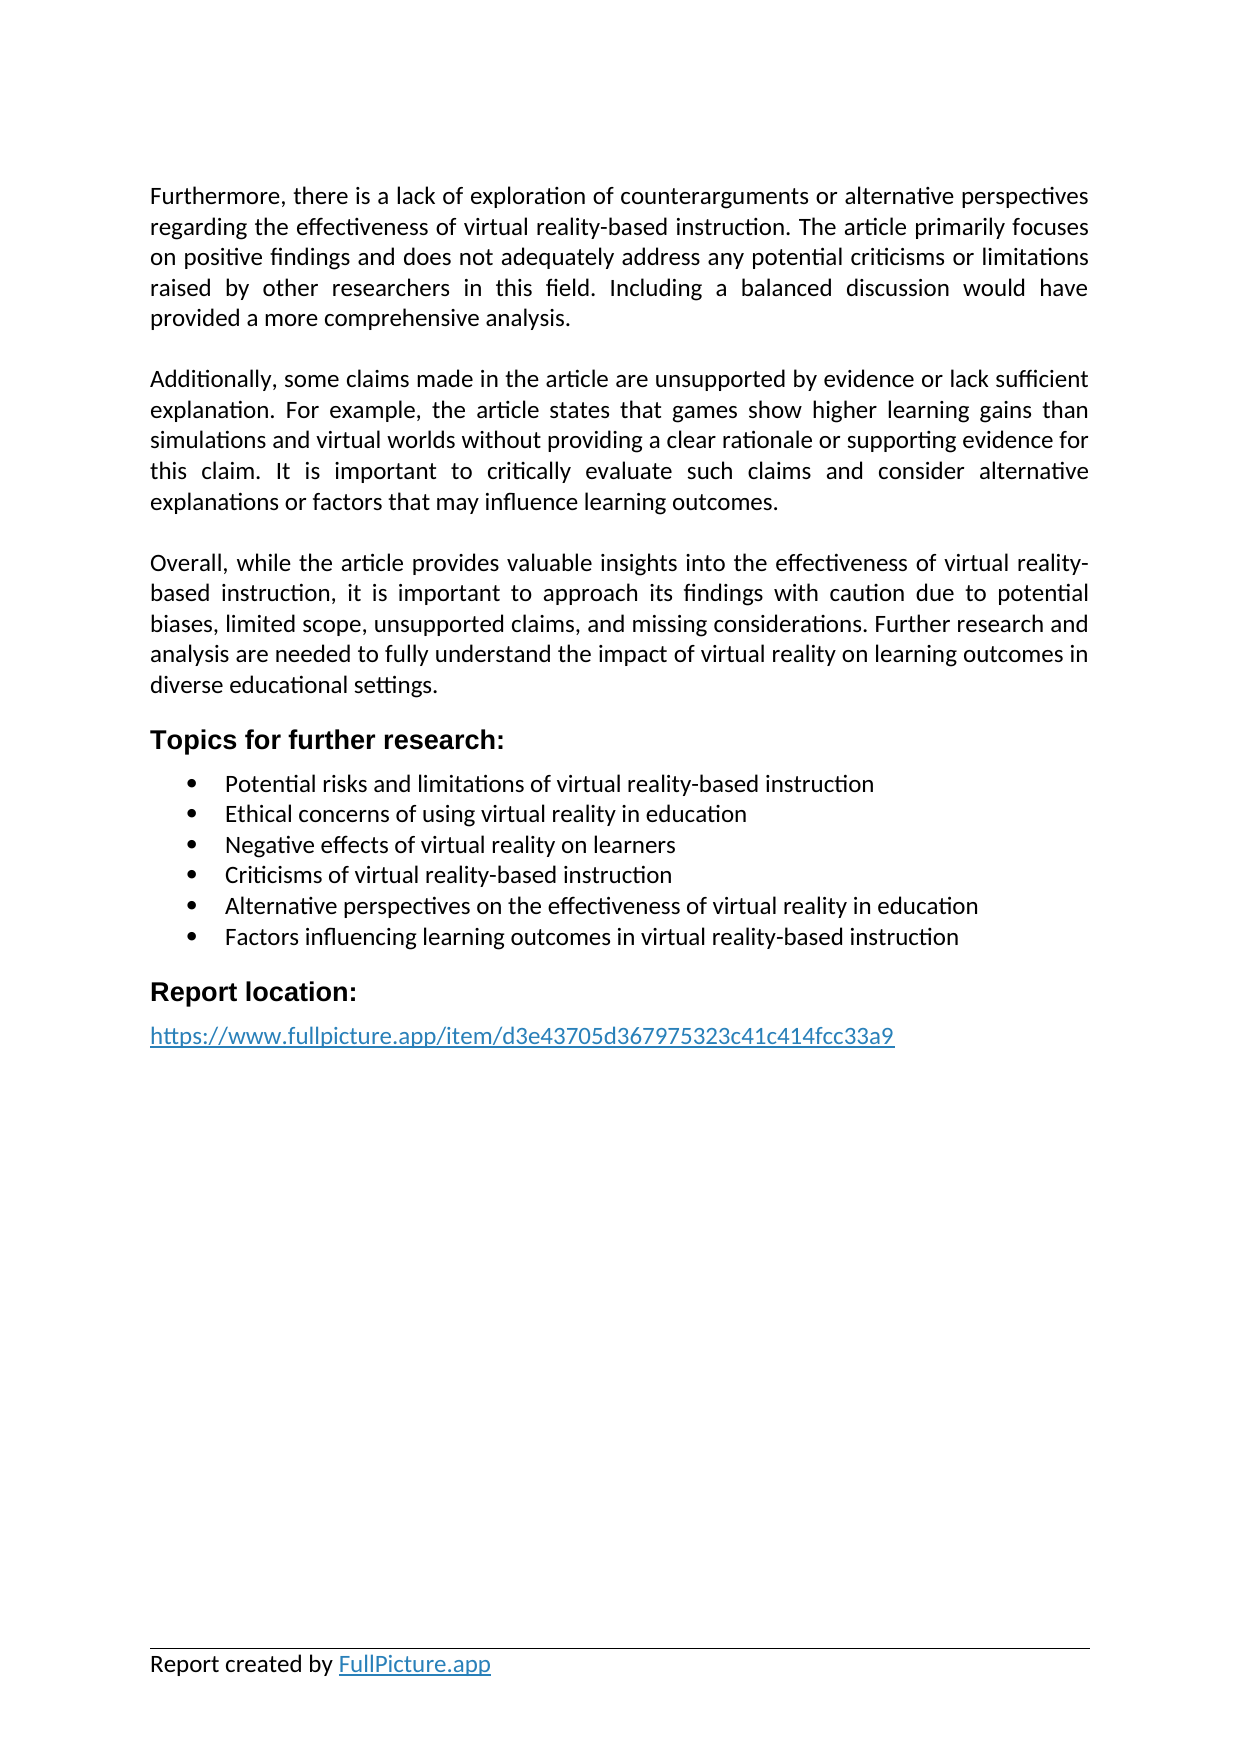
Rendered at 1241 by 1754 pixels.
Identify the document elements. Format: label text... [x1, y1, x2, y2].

list Factors influencing learning outcomes in virtual reality-based instruction [187, 921, 1090, 951]
text Overall, while the article provides valuable insights into the effectiveness of virtual reality-based instruction, it is important to approach its findings with caution due to potential biases, limited scope, unsupported claims, and missing considerations. Further research and analysis are needed to fully understand the impact of virtual reality on learning outcomes in diverse educational settings. [150, 547, 1090, 699]
list Alternative perspectives on the effectiveness of virtual reality in education [187, 890, 1090, 921]
text Furthermore, there is a lack of exploration of counterarguments or alternative perspectives regarding the effectiveness of virtual reality-based instruction. The article primarily focuses on positive findings and does not adequately address any potential criticisms or limitations raised by other researchers in this field. Including a balanced discussion would have provided a more comprehensive analysis. [150, 181, 1090, 333]
list Criticisms of virtual reality-based instruction [187, 860, 1090, 890]
subtitle Report location: [150, 976, 1090, 1007]
list Negative effects of virtual reality on learners [187, 829, 1090, 860]
text Additionally, some claims made in the article are unsupported by evidence or lack sufficient explanation. For example, the article states that games show higher learning gains than simulations and virtual worlds without providing a clear rationale or supporting evidence for this claim. It is important to critically evaluate such claims and consider alternative explanations or factors that may influence learning outcomes. [150, 364, 1090, 516]
list Potential risks and limitations of virtual reality-based instruction [187, 768, 1090, 799]
list Ethical concerns of using virtual reality in education [187, 799, 1090, 829]
text https://www.fullpicture.app/item/d3e43705d367975323c41c414fcc33a9 [150, 1020, 1090, 1051]
subtitle Topics for further research: [150, 724, 1090, 756]
